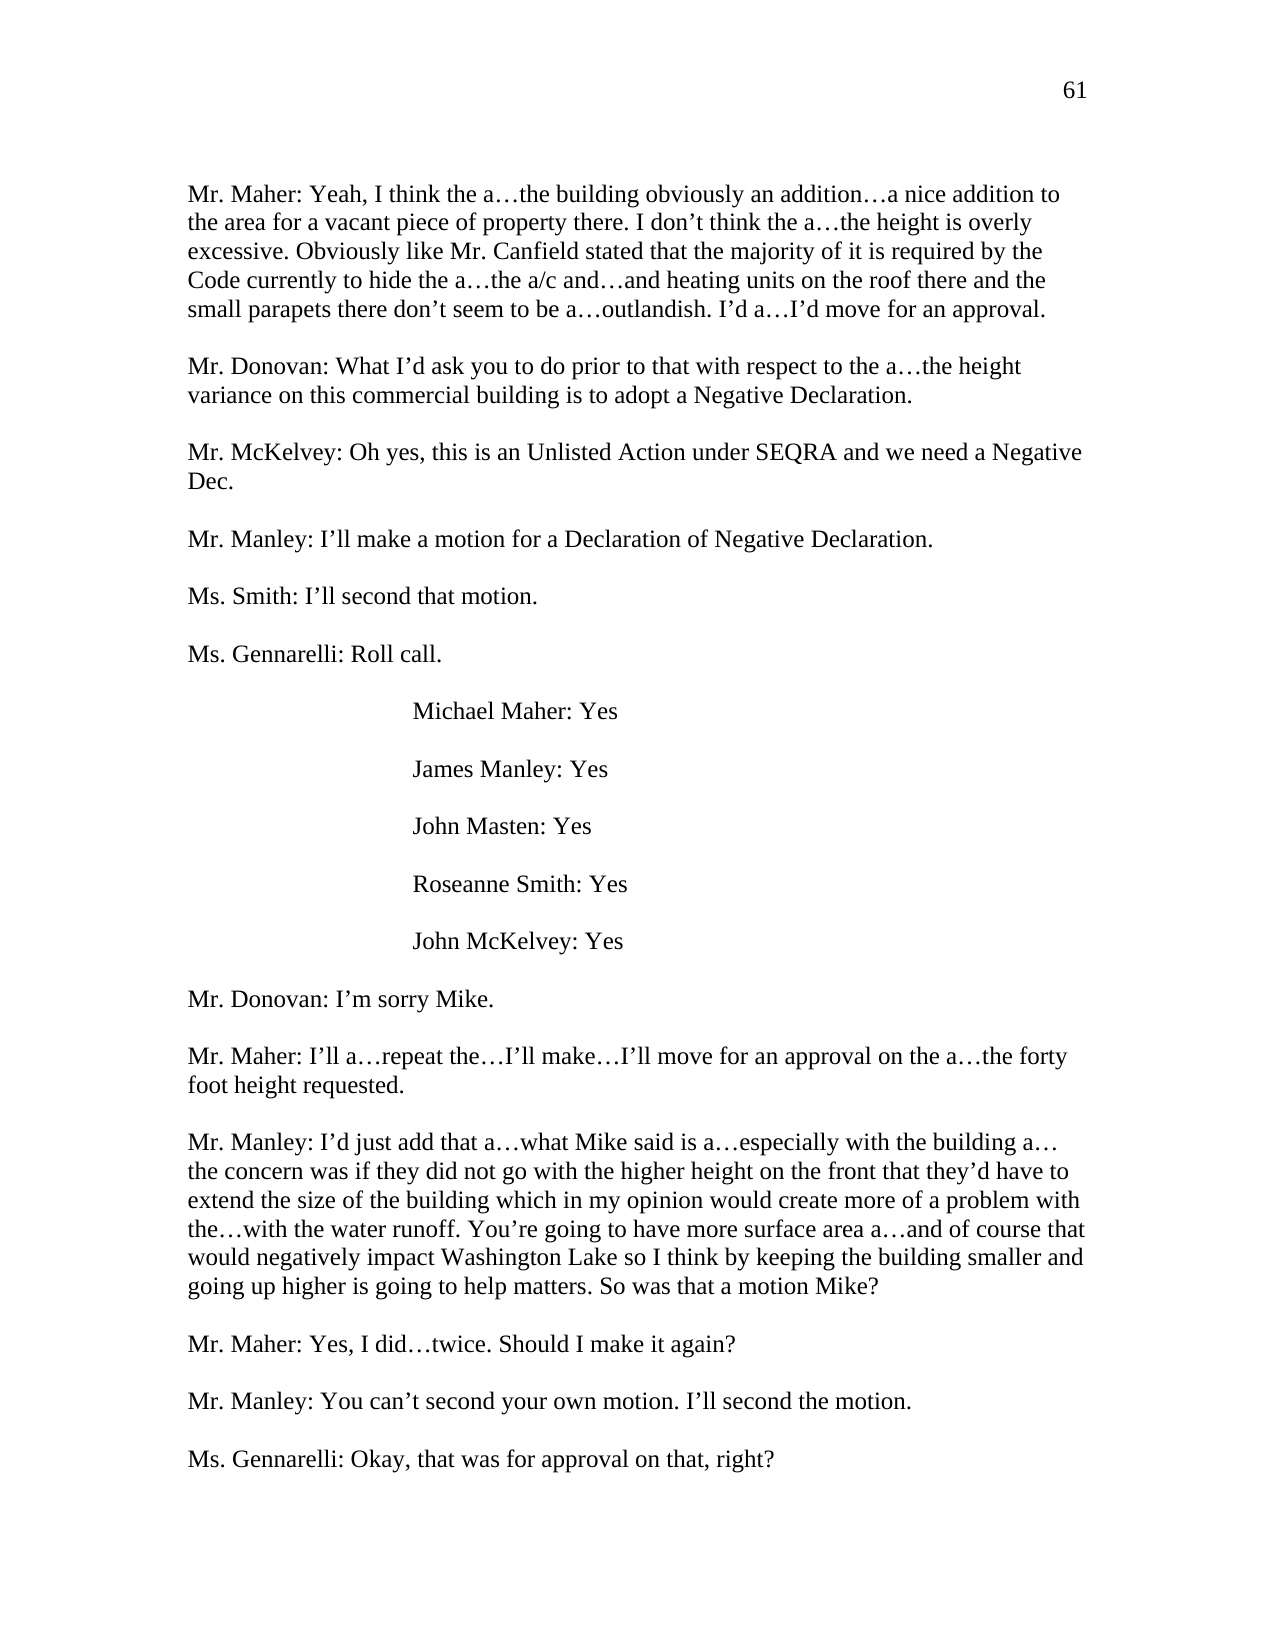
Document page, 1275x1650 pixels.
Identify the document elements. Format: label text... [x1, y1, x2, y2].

text Mr. Maher: Yes, I did…twice. Should I make it again? [187, 1329, 1087, 1357]
text John McKelvey: Yes [187, 926, 1087, 955]
text Ms. Gennarelli: Okay, that was for approval on that, right? [187, 1444, 1087, 1472]
text Ms. Gennarelli: Roll call. [187, 639, 1087, 667]
text Mr. Donovan: What I’d ask you to do prior to that with respect to the a…the height variance on this commercial building is to adopt a Negative Declaration. [187, 351, 1087, 409]
text Mr. Maher: Yeah, I think the a…the building obviously an addition…a nice addition to the area for a vacant piece of property there. I don’t think the a…the height is overly excessive. Obviously like Mr. Canfield stated that the majority of it is required by the Code currently to hide the a…the a/c and…and heating units on the roof there and the small parapets there don’t seem to be a…outlandish. I’d a…I’d move for an approval. [187, 179, 1087, 322]
text Mr. Manley: I’d just add that a…what Mike said is a…especially with the building a…the concern was if they did not go with the higher height on the front that they’d have to extend the size of the building which in my opinion would create more of a problem with the…with the water runoff. You’re going to have more surface area a…and of course that would negatively impact Washington Lake so I think by keeping the building smaller and going up higher is going to help matters. So was that a motion Mike? [187, 1127, 1087, 1300]
text Mr. McKelvey: Oh yes, this is an Unlisted Action under SEQRA and we need a Negative Dec. [187, 437, 1087, 495]
text Mr. Manley: I’ll make a motion for a Declaration of Negative Declaration. [187, 524, 1087, 552]
text James Manley: Yes [187, 754, 1087, 782]
text Mr. Donovan: I’m sorry Mike. [187, 984, 1087, 1012]
text John Masten: Yes [187, 811, 1087, 840]
text Michael Maher: Yes [187, 696, 1087, 725]
text Mr. Manley: You can’t second your own motion. I’ll second the motion. [187, 1386, 1087, 1415]
text Roseanne Smith: Yes [187, 869, 1087, 897]
text Ms. Smith: I’ll second that motion. [187, 581, 1087, 610]
text Mr. Maher: I’ll a…repeat the…I’ll make…I’ll move for an approval on the a…the forty foot height requested. [187, 1041, 1087, 1099]
